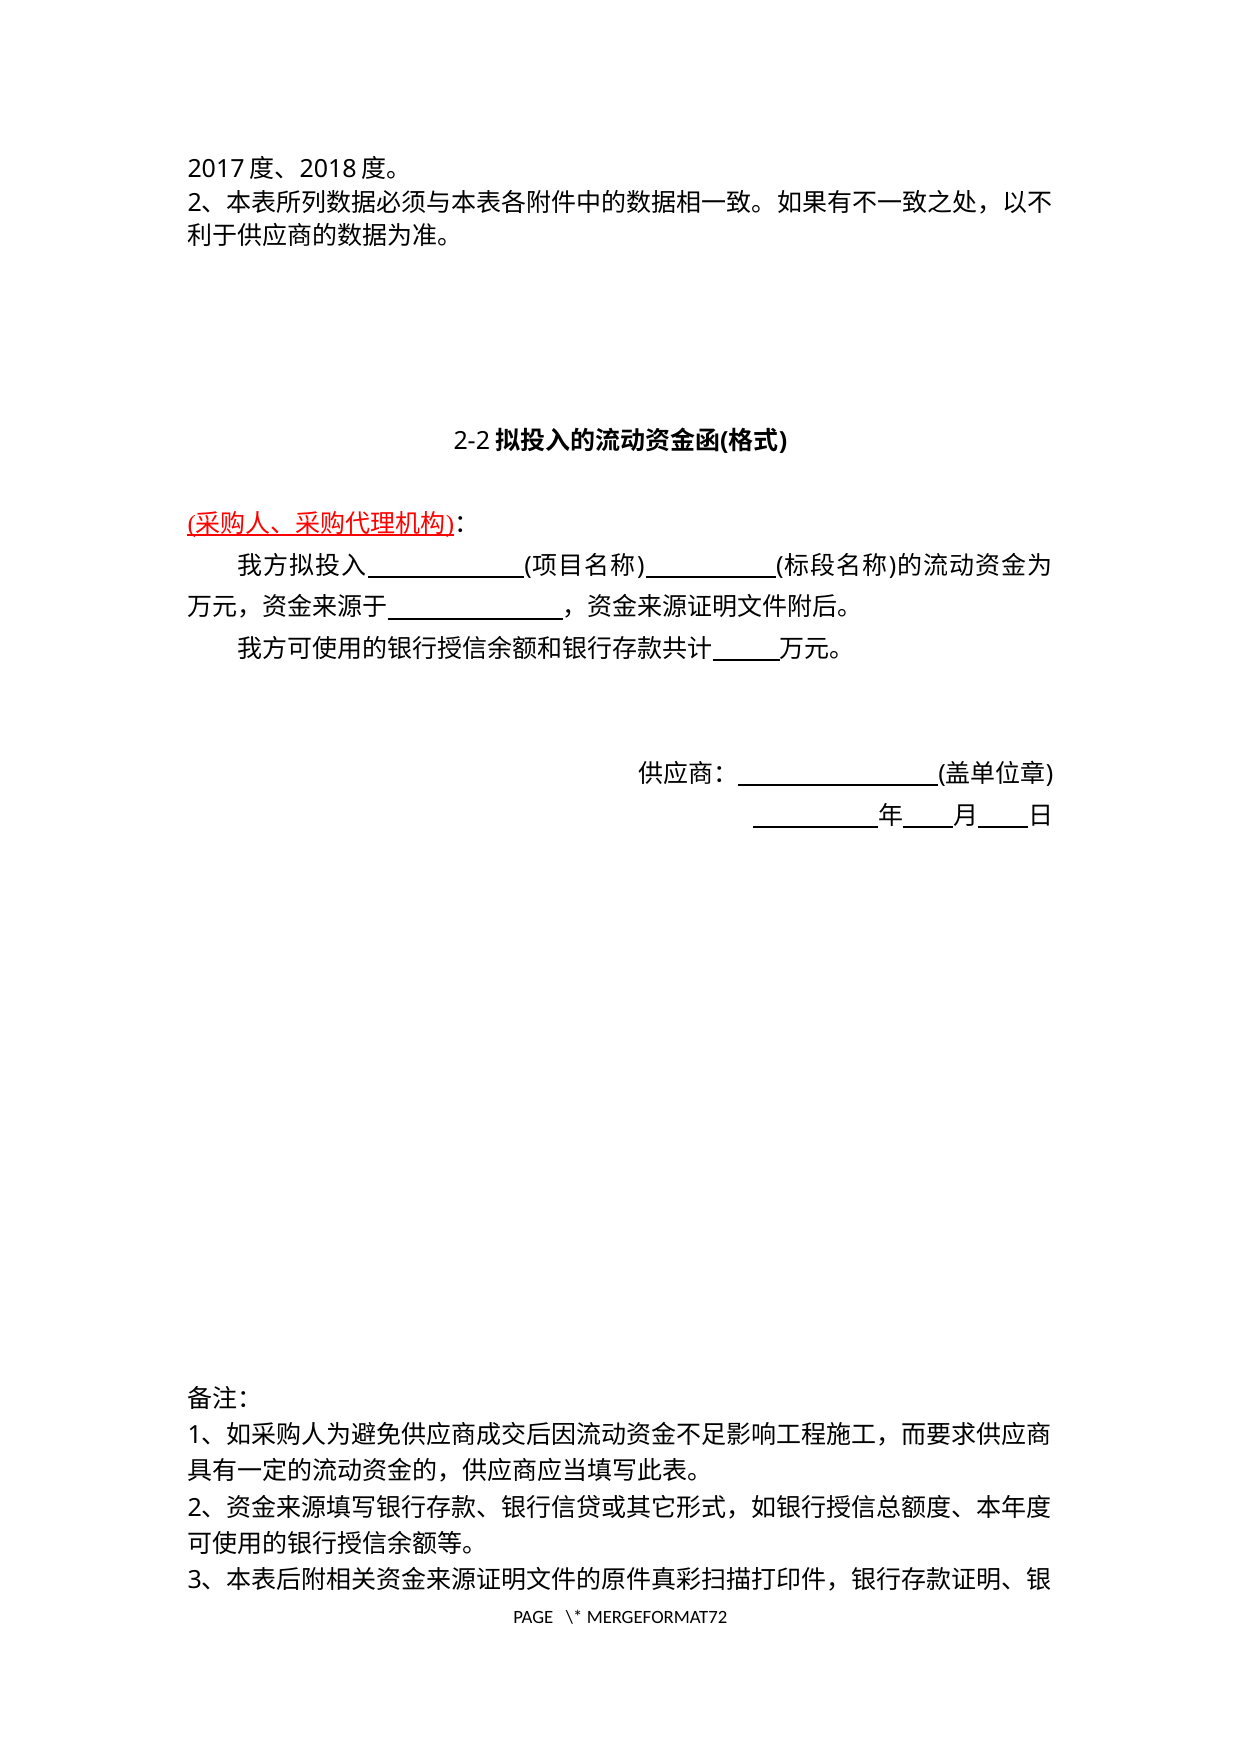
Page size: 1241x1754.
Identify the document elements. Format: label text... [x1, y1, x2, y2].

text 我方可使用的银行授信余额和银行存款共计 万元。 [187, 624, 1053, 666]
text 我方拟投入 (项目名称) (标段名称)的流动资金为 万元，资金来源于 ，资金来源证明文件附后。 [187, 541, 1053, 624]
text 2-2拟投入的流动资金函(格式) [187, 416, 1053, 457]
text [187, 1559, 1053, 1596]
text 年 月 日 [187, 791, 1053, 832]
text 备注： [187, 1378, 1053, 1414]
list 如采购人为避免供应商成交后因流动资金不足影响工程施工，而要求供应商具有一定的流动资金的，供应商应当填写此表。 [187, 1414, 1053, 1487]
text 2、本表所列数据必须与本表各附件中的数据相一致。如果有不一致之处，以不利于供应商的数据为准。 [187, 184, 1053, 252]
text (采购人、采购代理机构)： [187, 499, 1053, 541]
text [187, 150, 1053, 184]
text 供应商： (盖单位章) [187, 749, 1053, 791]
list 资金来源填写银行存款、银行信贷或其它形式，如银行授信总额度、本年度可使用的银行授信余额等。 [187, 1487, 1053, 1559]
